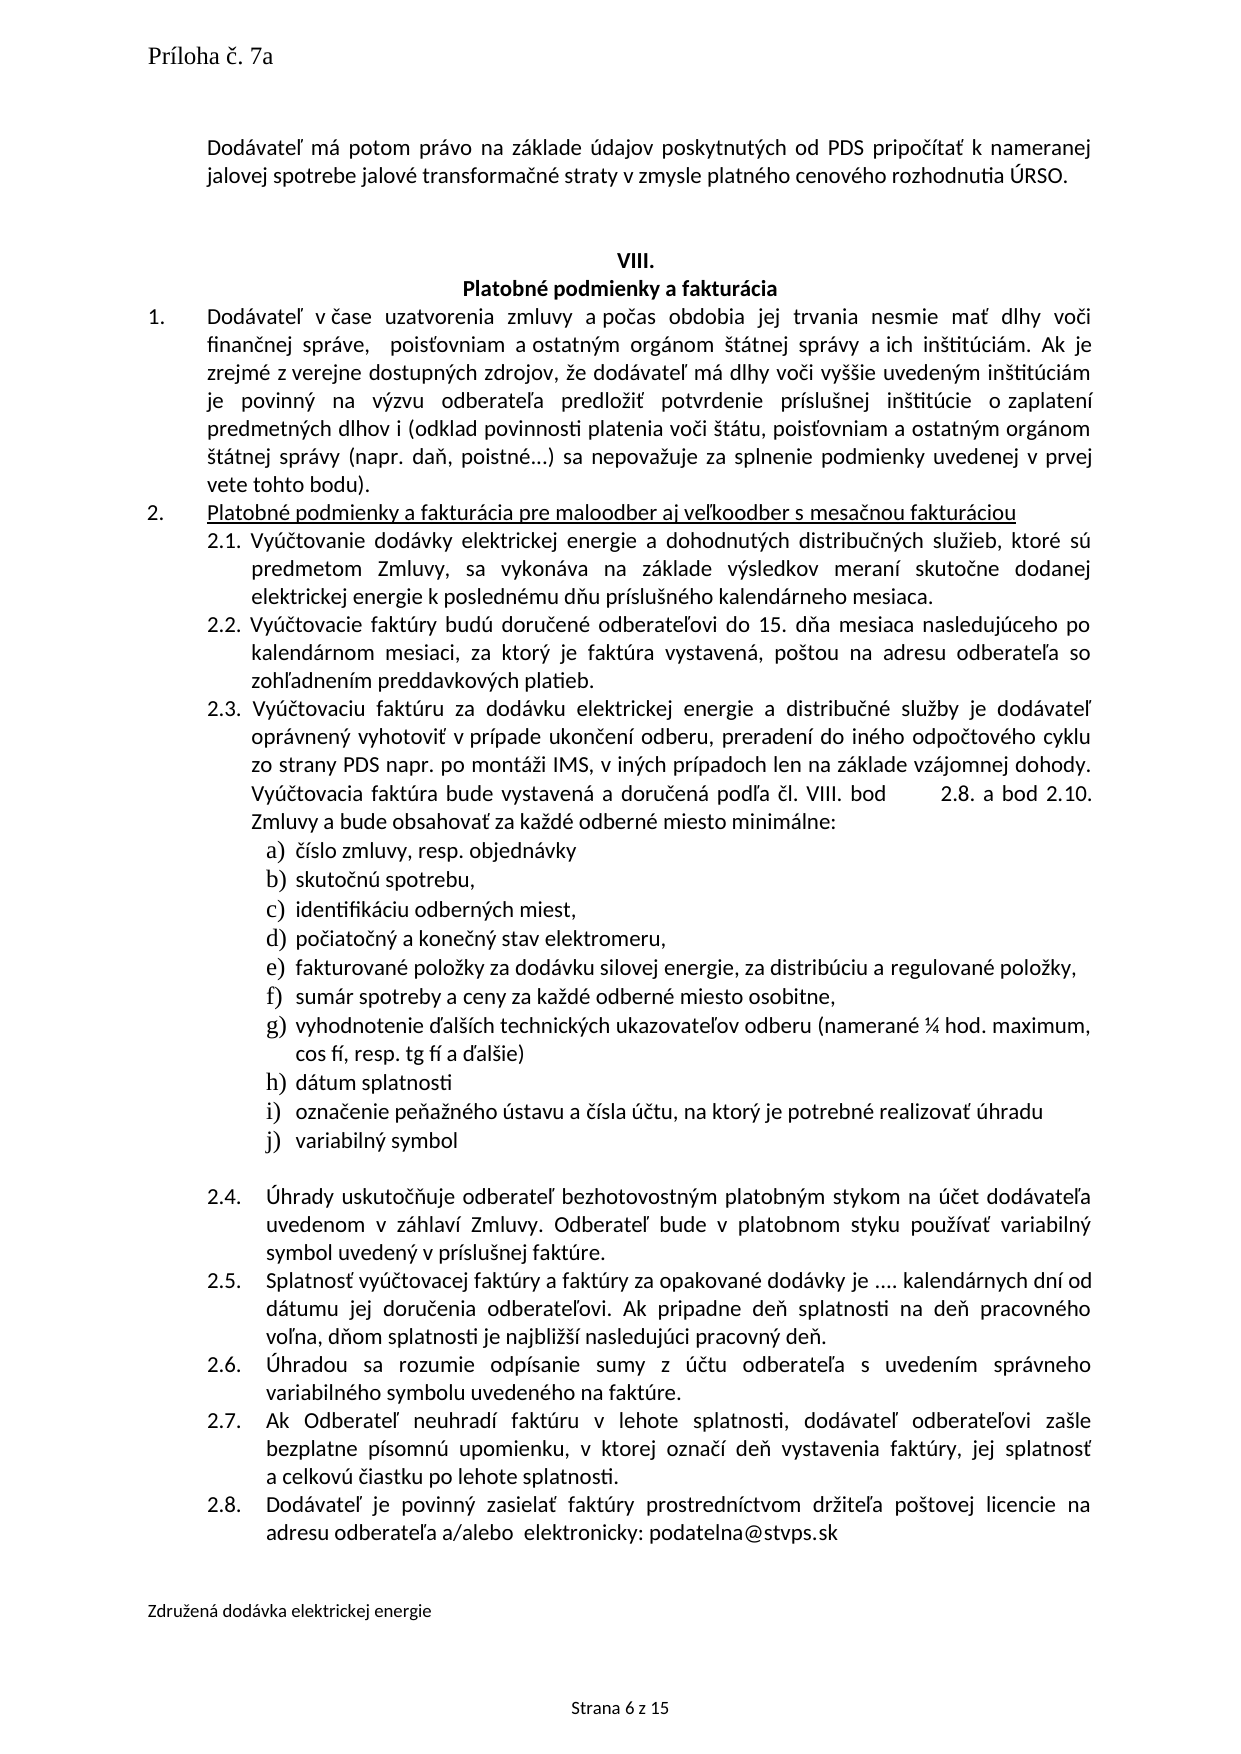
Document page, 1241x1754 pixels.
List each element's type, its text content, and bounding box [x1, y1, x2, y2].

text 2.4. Úhrady uskutočňuje odberateľ bezhotovostným platobným stykom na účet dodávateľa uvedenom v záhlaví Zmluvy. Odberateľ bude v platobnom styku používať variabilný symbol uvedený v príslušnej faktúre. [207, 1182, 1092, 1266]
text VIII. [148, 245, 1092, 274]
text 2.3. Vyúčtovaciu faktúru za dodávku elektrickej energie a distribučné služby je dodávateľ oprávnený vyhotoviť v prípade ukončení odberu, preradení do iného odpočtového cyklu zo strany PDS napr. po montáži IMS, v iných prípadoch len na základe vzájomnej dohody. Vyúčtovacia faktúra bude vystavená a doručená podľa čl. VIII. bod 2.8. a bod 2.10. Zmluvy a bude obsahovať za každé odberné miesto minimálne: [207, 694, 1092, 836]
list sumár spotreby a ceny za každé odberné miesto osobitne, [266, 981, 1092, 1010]
text 2.8. Dodávateľ je povinný zasielať faktúry prostredníctvom držiteľa poštovej licencie na adresu odberateľa a/alebo elektronicky: podatelna@stvps.sk [207, 1490, 1092, 1546]
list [148, 133, 1092, 189]
text 2.2. Vyúčtovacie faktúry budú doručené odberateľovi do 15. dňa mesiaca nasledujúceho po kalendárnom mesiaci, za ktorý je faktúra vystavená, poštou na adresu odberateľa so zohľadnením preddavkových platieb. [207, 610, 1092, 694]
list Platobné podmienky a fakturácia pre maloodber aj veľkoodber s mesačnou fakturáciou [147, 498, 1092, 526]
list fakturované položky za dodávku silovej energie, za distribúciu a regulované položky, [266, 952, 1092, 981]
text 2.1. Vyúčtovanie dodávky elektrickej energie a dohodnutých distribučných služieb, ktoré sú predmetom Zmluvy, sa vykonáva na základe výsledkov meraní skutočne dodanej elektrickej energie k poslednému dňu príslušného kalendárneho mesiaca. [207, 526, 1092, 610]
text Platobné podmienky a fakturácia [148, 274, 1092, 302]
text 2.6. Úhradou sa rozumie odpísanie sumy z účtu odberateľa s uvedením správneho variabilného symbolu uvedeného na faktúre. [207, 1350, 1092, 1406]
text 2.7. Ak Odberateľ neuhradí faktúru v lehote splatnosti, dodávateľ odberateľovi zašle bezplatne písomnú upomienku, v ktorej označí deň vystavenia faktúry, jej splatnosť a celkovú čiastku po lehote splatnosti. [207, 1406, 1092, 1490]
list skutočnú spotrebu, [266, 864, 1092, 894]
list identifikáciu odberných miest, [266, 894, 1092, 923]
text 2.5. Splatnosť vyúčtovacej faktúry a faktúry za opakované dodávky je .... kalendárnych dní od dátumu jej doručenia odberateľovi. Ak pripadne deň splatnosti na deň pracovného voľna, dňom splatnosti je najbližší nasledujúci pracovný deň. [207, 1266, 1092, 1350]
list označenie peňažného ústavu a čísla účtu, na ktorý je potrebné realizovať úhradu [266, 1096, 1092, 1125]
list variabilný symbol [266, 1125, 1092, 1154]
list vyhodnotenie ďalších technických ukazovateľov odberu (namerané ¼ hod. maximum, cos fí, resp. tg fí a ďalšie) [266, 1010, 1092, 1067]
list počiatočný a konečný stav elektromeru, [266, 923, 1092, 952]
text 1. Dodávateľ v čase uzatvorenia zmluvy a počas obdobia jej trvania nesmie mať dlhy voči finančnej správe, poisťovniam a ostatným orgánom štátnej správy a ich inštitúciám. Ak je zrejmé z verejne dostupných zdrojov, že dodávateľ má dlhy voči vyššie uvedeným inštitúciám je povinný na výzvu odberateľa predložiť potvrdenie príslušnej inštitúcie o zaplatení predmetných dlhov i (odklad povinnosti platenia voči štátu, poisťovniam a ostatným orgánom štátnej správy (napr. daň, poistné...) sa nepovažuje za splnenie podmienky uvedenej v prvej vete tohto bodu). [148, 302, 1092, 498]
list dátum splatnosti [266, 1067, 1092, 1096]
list číslo zmluvy, resp. objednávky [266, 836, 1092, 864]
